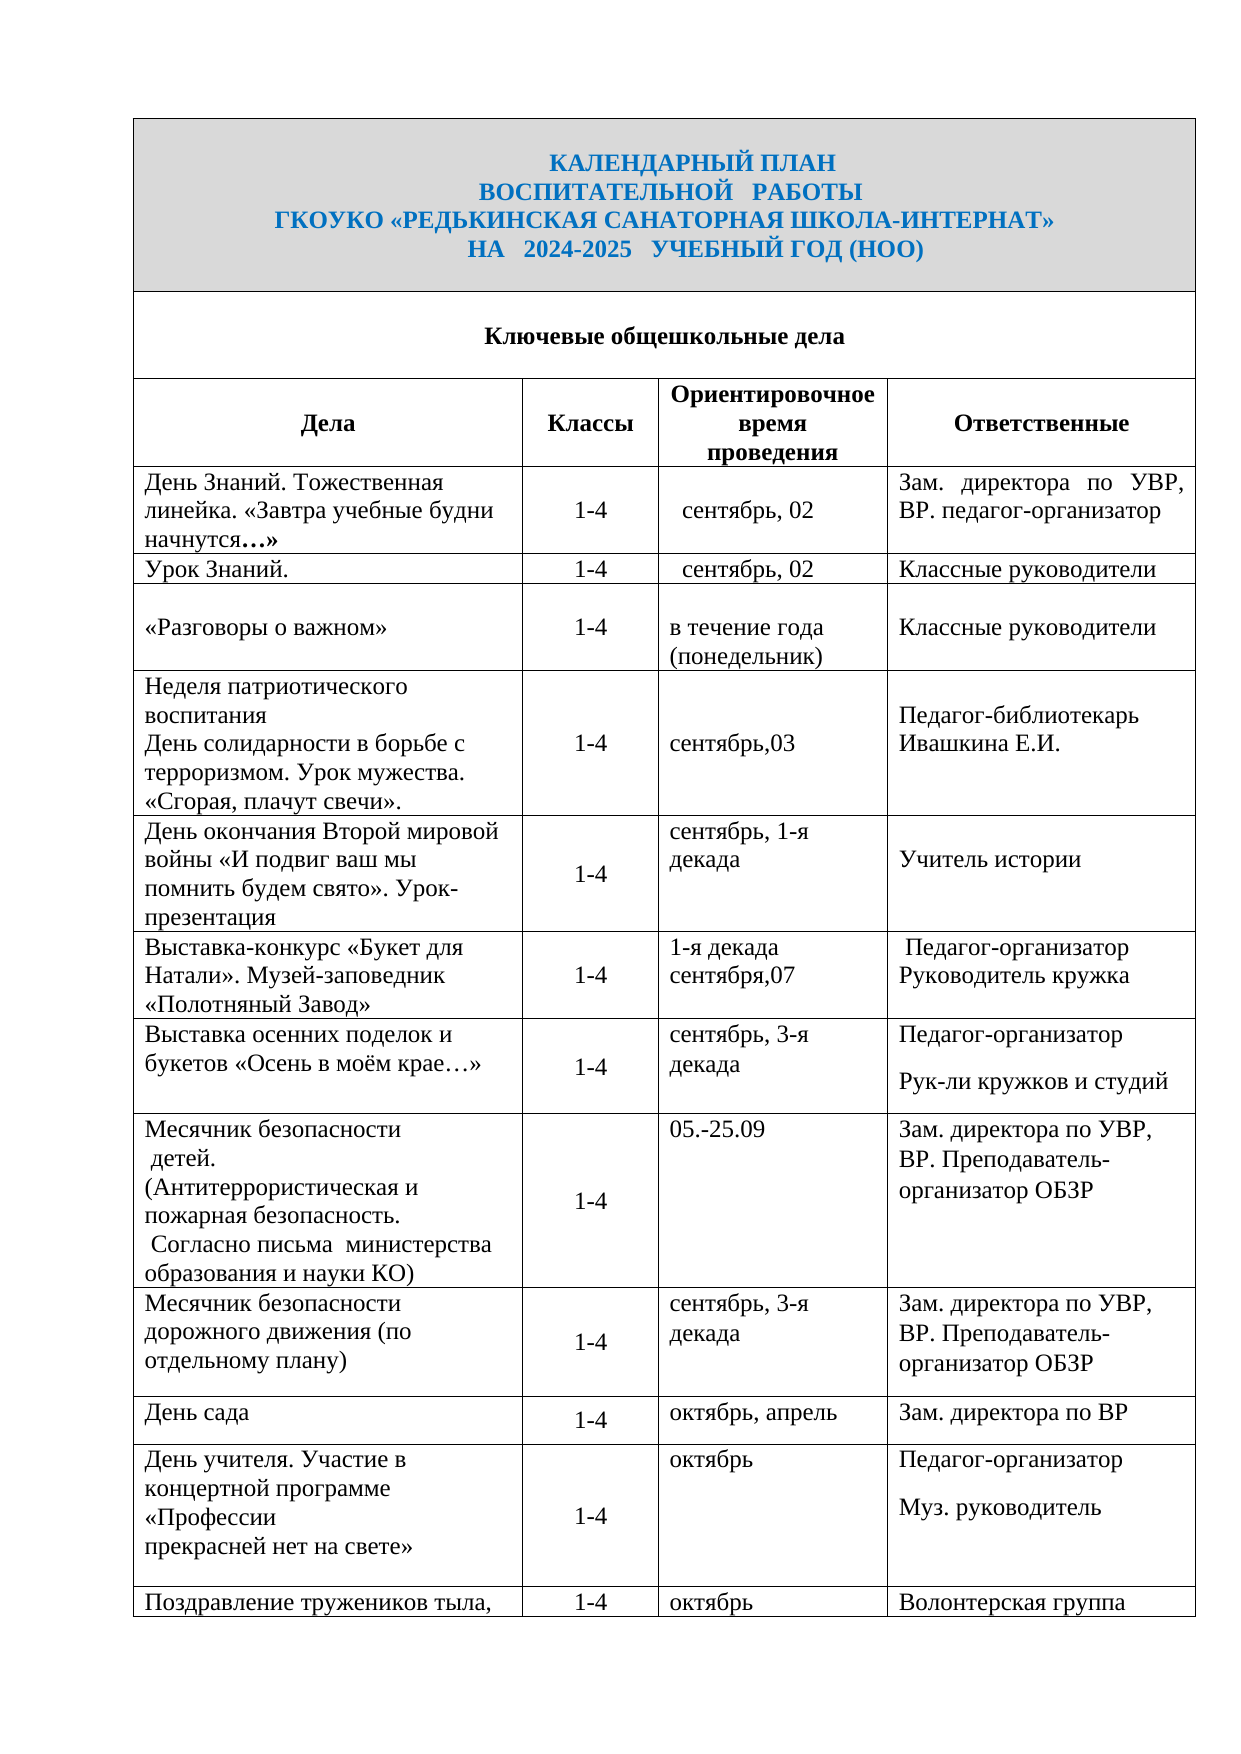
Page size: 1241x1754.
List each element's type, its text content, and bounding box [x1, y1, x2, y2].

table_cell Педагог-организатор Руководитель кружка [888, 932, 1195, 1018]
table_cell Педагог-организатор Рук-ли кружков и студий [888, 1019, 1195, 1113]
table_cell октябрь, апрель [659, 1397, 887, 1443]
table_cell День учителя. Участие в концертной программе «Профессии прекрасней нет на свете» [134, 1445, 522, 1586]
table_cell Классные руководители [888, 584, 1195, 670]
table_cell Педагог-организатор Муз. руководитель [888, 1445, 1195, 1586]
table_cell 1-4 [523, 816, 658, 931]
table_cell Ключевые общешкольные дела [134, 292, 1195, 378]
table_cell День окончания Второй мировой войны «И подвиг ваш мы помнить будем свято». Урок-презентация [134, 816, 522, 931]
table_cell Ответственные [888, 379, 1195, 466]
table_cell Урок Знаний. [134, 554, 522, 583]
table_cell октябрь [659, 1445, 887, 1586]
table_cell Ориентировочное время проведения [659, 379, 887, 466]
table_cell 1-4 [523, 1445, 658, 1586]
table_cell 05.-25.09 [659, 1114, 887, 1287]
table_cell Месячник безопасности дорожного движения (по отдельному плану) [134, 1288, 522, 1396]
table_cell Зам. директора по ВР [888, 1397, 1195, 1443]
table_cell День Знаний. Тожественная линейка. «Завтра учебные будни начнутся…» [134, 467, 522, 553]
table_cell 1-4 [523, 932, 658, 1018]
table_cell Выставка-конкурс «Букет для Натали». Музей-заповедник «Полотняный Завод» [134, 932, 522, 1018]
table_cell Неделя патриотического воспитания День солидарности в борьбе с терроризмом. Урок мужества. «Сгорая, плачут свечи». [134, 671, 522, 815]
table_cell Зам. директора по УВР, ВР. педагог-организатор [888, 467, 1195, 553]
table_cell Зам. директора по УВР, ВР. Преподаватель-организатор ОБЗР [888, 1288, 1195, 1396]
table_header Календарный План воспитательной работы ГКОУКО «Редькинская санаторная школа-интернат» на 2024-2025 учебный год (ноо) [134, 119, 1195, 291]
table_cell 1-4 [523, 1397, 658, 1443]
table_cell 1-4 [523, 554, 658, 583]
table_cell Классные руководители [888, 554, 1195, 583]
table_cell 1-4 [523, 671, 658, 815]
table_cell День сада [134, 1397, 522, 1443]
table_cell 1-4 [523, 1288, 658, 1396]
table_cell сентябрь, 02 [659, 554, 887, 583]
table_cell сентябрь, 1-я декада [659, 816, 887, 931]
table_cell 1-4 [523, 1019, 658, 1113]
table_cell Зам. директора по УВР, ВР. Преподаватель-организатор ОБЗР [888, 1114, 1195, 1287]
table_cell октябрь [659, 1587, 887, 1616]
table_cell Классы [523, 379, 658, 466]
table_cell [134, 1587, 522, 1616]
table_cell Учитель истории [888, 816, 1195, 931]
table_cell сентябрь, 02 [659, 467, 887, 553]
table_cell Педагог-библиотекарь Ивашкина Е.И. [888, 671, 1195, 815]
table_cell сентябрь,03 [659, 671, 887, 815]
table_cell 1-4 [523, 1114, 658, 1287]
table_cell 1-4 [523, 584, 658, 670]
table_cell 1-4 [523, 467, 658, 553]
table_cell Дела [134, 379, 522, 466]
table_cell «Разговоры о важном» [134, 584, 522, 670]
table_cell сентябрь, 3-я декада [659, 1019, 887, 1113]
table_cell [888, 1587, 1195, 1616]
table_cell в течение года (понедельник) [659, 584, 887, 670]
table_cell Месячник безопасности детей. (Антитеррористическая и пожарная безопасность. Согласно письма министерства образования и науки КО) [134, 1114, 522, 1287]
table_cell Выставка осенних поделок и букетов «Осень в моём крае…» [134, 1019, 522, 1113]
table_cell 1-я декада сентября,07 [659, 932, 887, 1018]
table_cell 1-4 [523, 1587, 658, 1616]
table_cell сентябрь, 3-я декада [659, 1288, 887, 1396]
